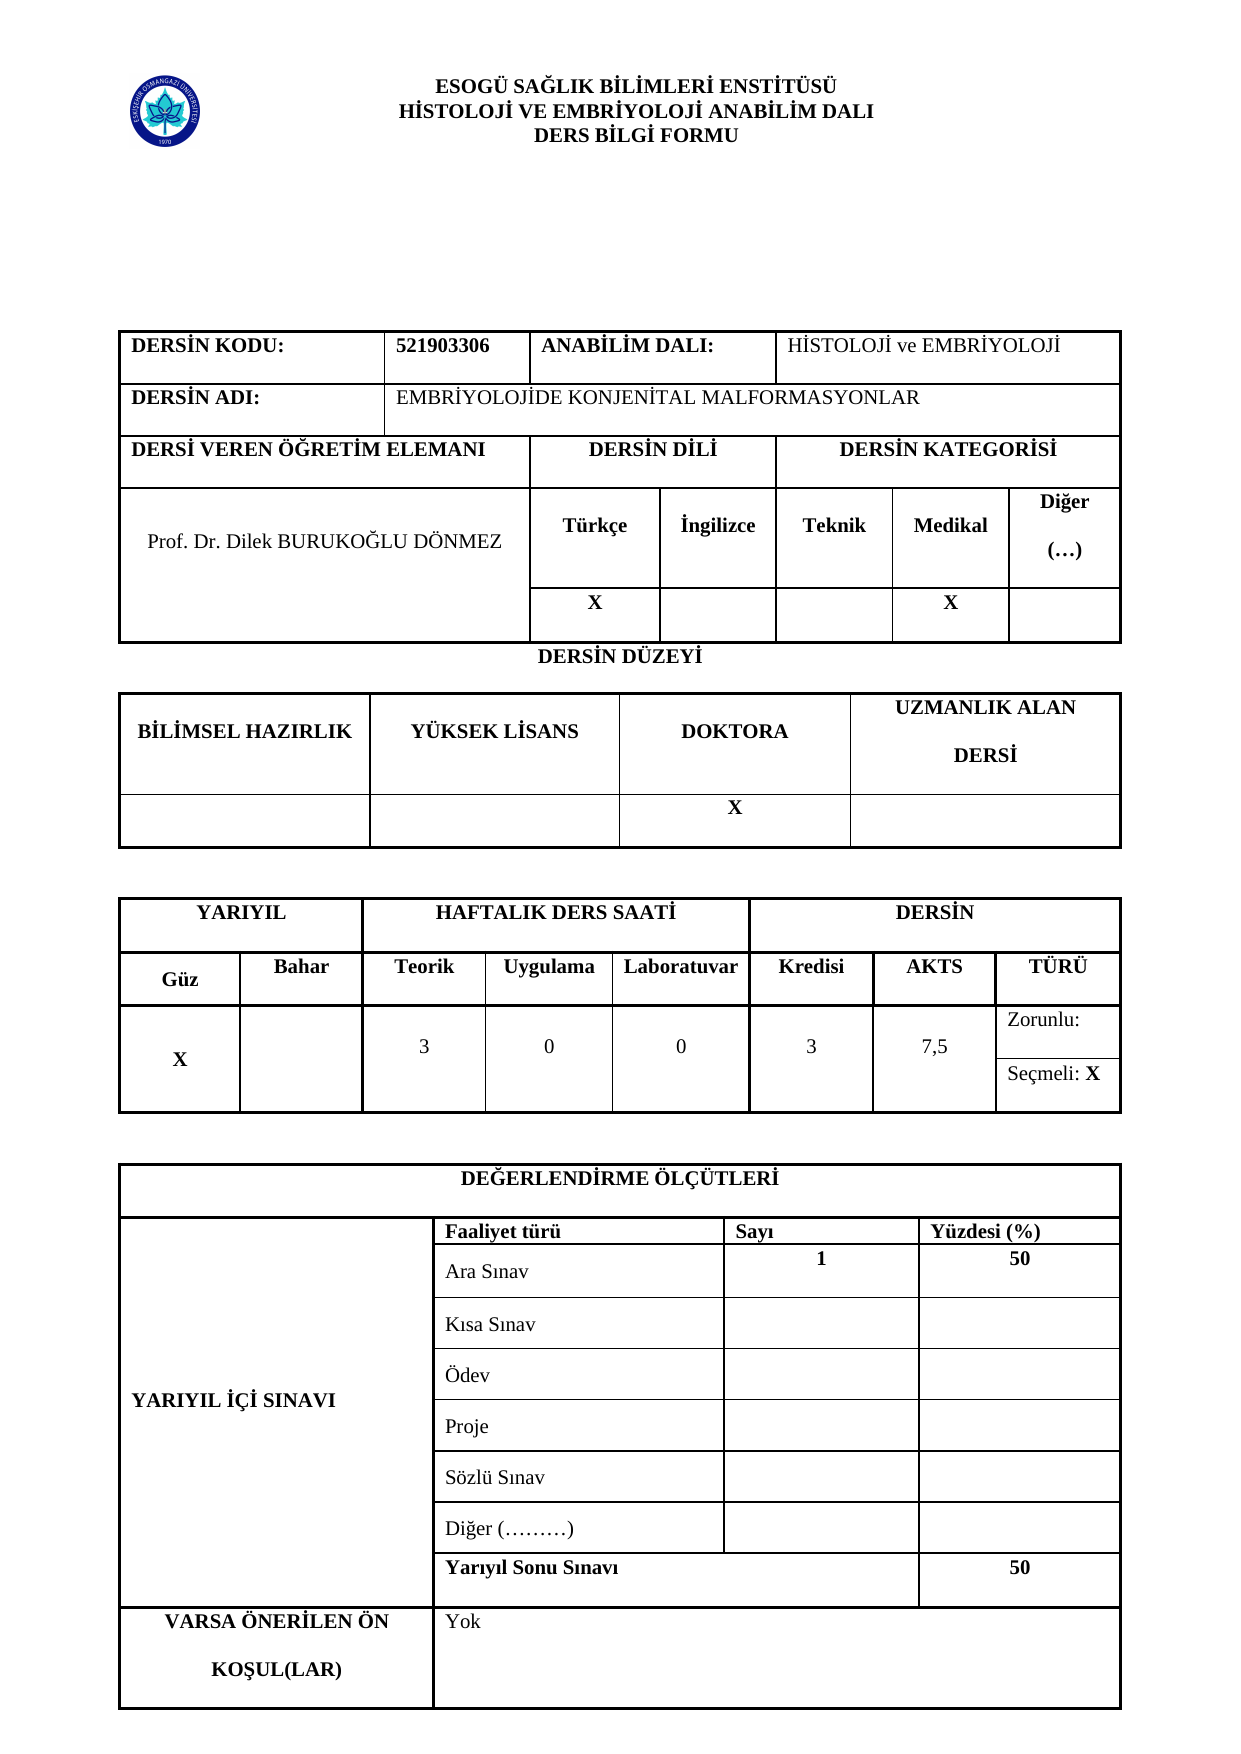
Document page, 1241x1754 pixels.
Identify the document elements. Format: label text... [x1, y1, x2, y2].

table_cell 50 [920, 1554, 1119, 1606]
table_cell Diğer (………) [435, 1503, 723, 1552]
table_cell AKTS [875, 954, 994, 1004]
table_cell Bahar [241, 954, 361, 1004]
table_header DOKTORA [620, 695, 850, 794]
table_cell DERSİ VEREN ÖĞRETİM ELEMANI [121, 437, 529, 487]
table_header UZMANLIK ALAN DERSİ [851, 695, 1119, 794]
table_cell [725, 1452, 918, 1501]
table_header YÜKSEK LİSANS [371, 695, 619, 794]
table_cell EMBRİYOLOJİDE KONJENİTAL MALFORMASYONLAR [385, 385, 1119, 435]
table_cell [725, 1400, 918, 1450]
table_cell DERSİN DİLİ [531, 437, 775, 487]
table_cell Faaliyet türü [435, 1219, 723, 1243]
table_cell [725, 1298, 918, 1348]
table_cell TÜRÜ [997, 954, 1119, 1004]
table_cell Güz [121, 954, 239, 1004]
table_header HİSTOLOJİ ve EMBRİYOLOJİ [777, 333, 1119, 383]
table_header DEĞERLENDİRME ÖLÇÜTLERİ [121, 1166, 1119, 1216]
table_cell YARIYIL İÇİ SINAVI [121, 1219, 432, 1606]
table_header 521903306 [385, 333, 529, 383]
table_cell X [893, 589, 1008, 641]
table_cell Medikal [893, 489, 1008, 587]
table_cell Zorunlu: [997, 1007, 1119, 1057]
table_cell 1 [725, 1245, 918, 1296]
table_cell [777, 589, 892, 641]
table_cell Proje [435, 1400, 723, 1450]
table_cell Uygulama [486, 954, 612, 1004]
table_header DERSİN KODU: [121, 333, 384, 383]
table_cell 7,5 [874, 1007, 995, 1111]
table_cell 0 [486, 1007, 612, 1111]
table_cell [920, 1298, 1119, 1348]
table_cell 3 [364, 1007, 485, 1111]
table_cell [121, 795, 369, 846]
table_cell Ara Sınav [435, 1245, 723, 1296]
table_cell [920, 1503, 1119, 1552]
table_header ANABİLİM DALI: [531, 333, 775, 383]
text DERSİN DÜZEYİ [118, 644, 1122, 668]
table_cell [725, 1503, 918, 1552]
table_cell Diğer (…) [1010, 489, 1119, 587]
table_cell Sözlü Sınav [435, 1452, 723, 1501]
table_cell [1010, 589, 1119, 641]
table_cell VARSA ÖNERİLEN ÖN KOŞUL(LAR) [121, 1609, 432, 1707]
table_cell Prof. Dr. Dilek BURUKOĞLU DÖNMEZ [121, 489, 529, 641]
table_cell 3 [751, 1007, 872, 1111]
table_cell DERSİN ADI: [121, 385, 384, 435]
table_cell [920, 1452, 1119, 1501]
table_header BİLİMSEL HAZIRLIK [121, 695, 369, 794]
table_cell [661, 589, 775, 641]
table_cell [920, 1400, 1119, 1450]
table_cell Seçmeli: X [997, 1059, 1119, 1111]
table_cell X [121, 1007, 239, 1111]
table_header DERSİN [751, 900, 1119, 951]
table_cell [725, 1349, 918, 1399]
table_cell Ödev [435, 1349, 723, 1399]
table_cell Türkçe [531, 489, 659, 587]
table_cell Teknik [777, 489, 892, 587]
table_cell Teorik [364, 954, 485, 1004]
table_header HAFTALIK DERS SAATİ [364, 900, 748, 951]
table_cell 50 [920, 1245, 1119, 1296]
table_cell İngilizce [661, 489, 775, 587]
table_cell Sayı [725, 1219, 918, 1243]
table_cell X [531, 589, 659, 641]
table_cell Kredisi [751, 954, 872, 1004]
table_cell [241, 1007, 361, 1111]
picture [129, 73, 200, 149]
table_cell [920, 1349, 1119, 1399]
table_header YARIYIL [121, 900, 361, 951]
table_cell DERSİN KATEGORİSİ [777, 437, 1119, 487]
table_cell Yarıyıl Sonu Sınavı [435, 1554, 918, 1606]
table_cell [851, 795, 1119, 846]
table_cell Laboratuvar [613, 954, 748, 1004]
table_cell Kısa Sınav [435, 1298, 723, 1348]
table_cell Yok [435, 1609, 1119, 1707]
table_cell Yüzdesi (%) [920, 1219, 1119, 1243]
table_cell X [620, 795, 850, 846]
table_cell 0 [613, 1007, 748, 1111]
table_cell [371, 795, 619, 846]
